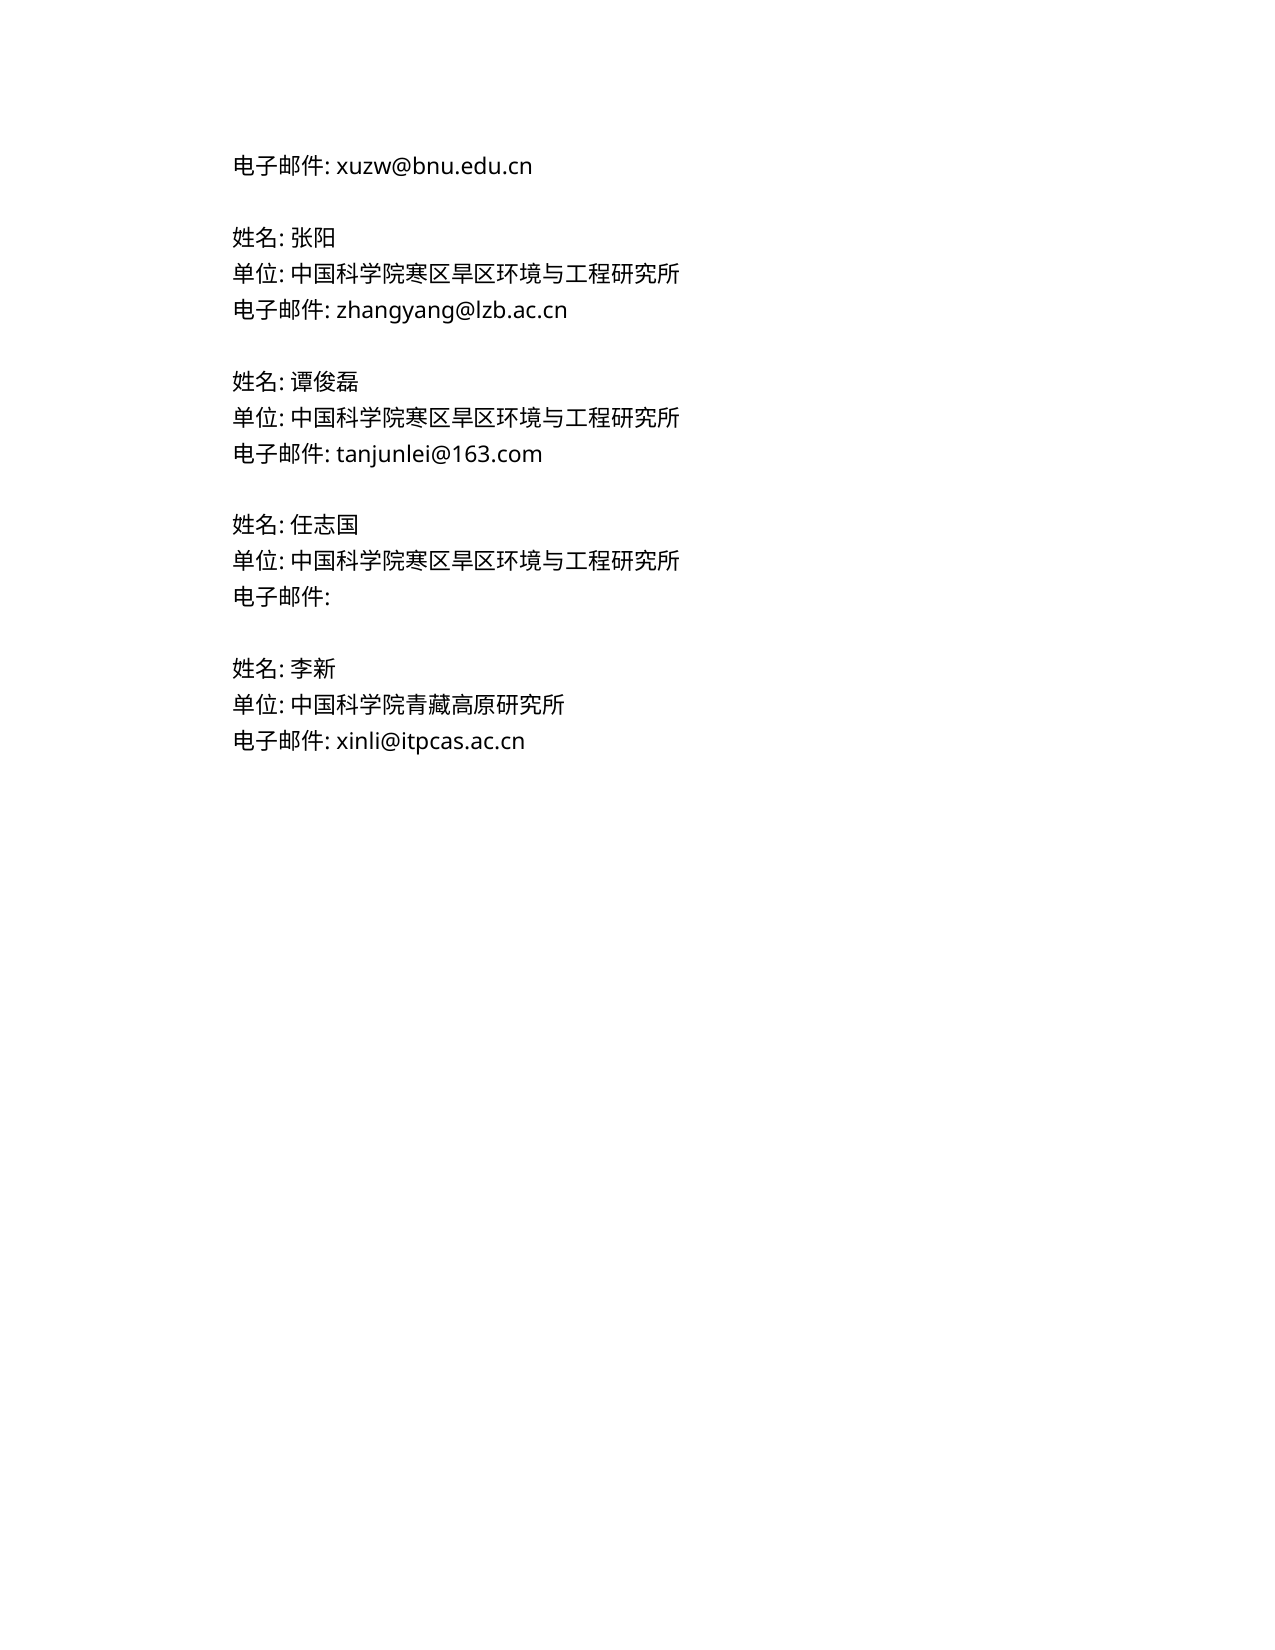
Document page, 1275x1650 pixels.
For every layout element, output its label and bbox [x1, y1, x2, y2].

text [232, 150, 1087, 828]
